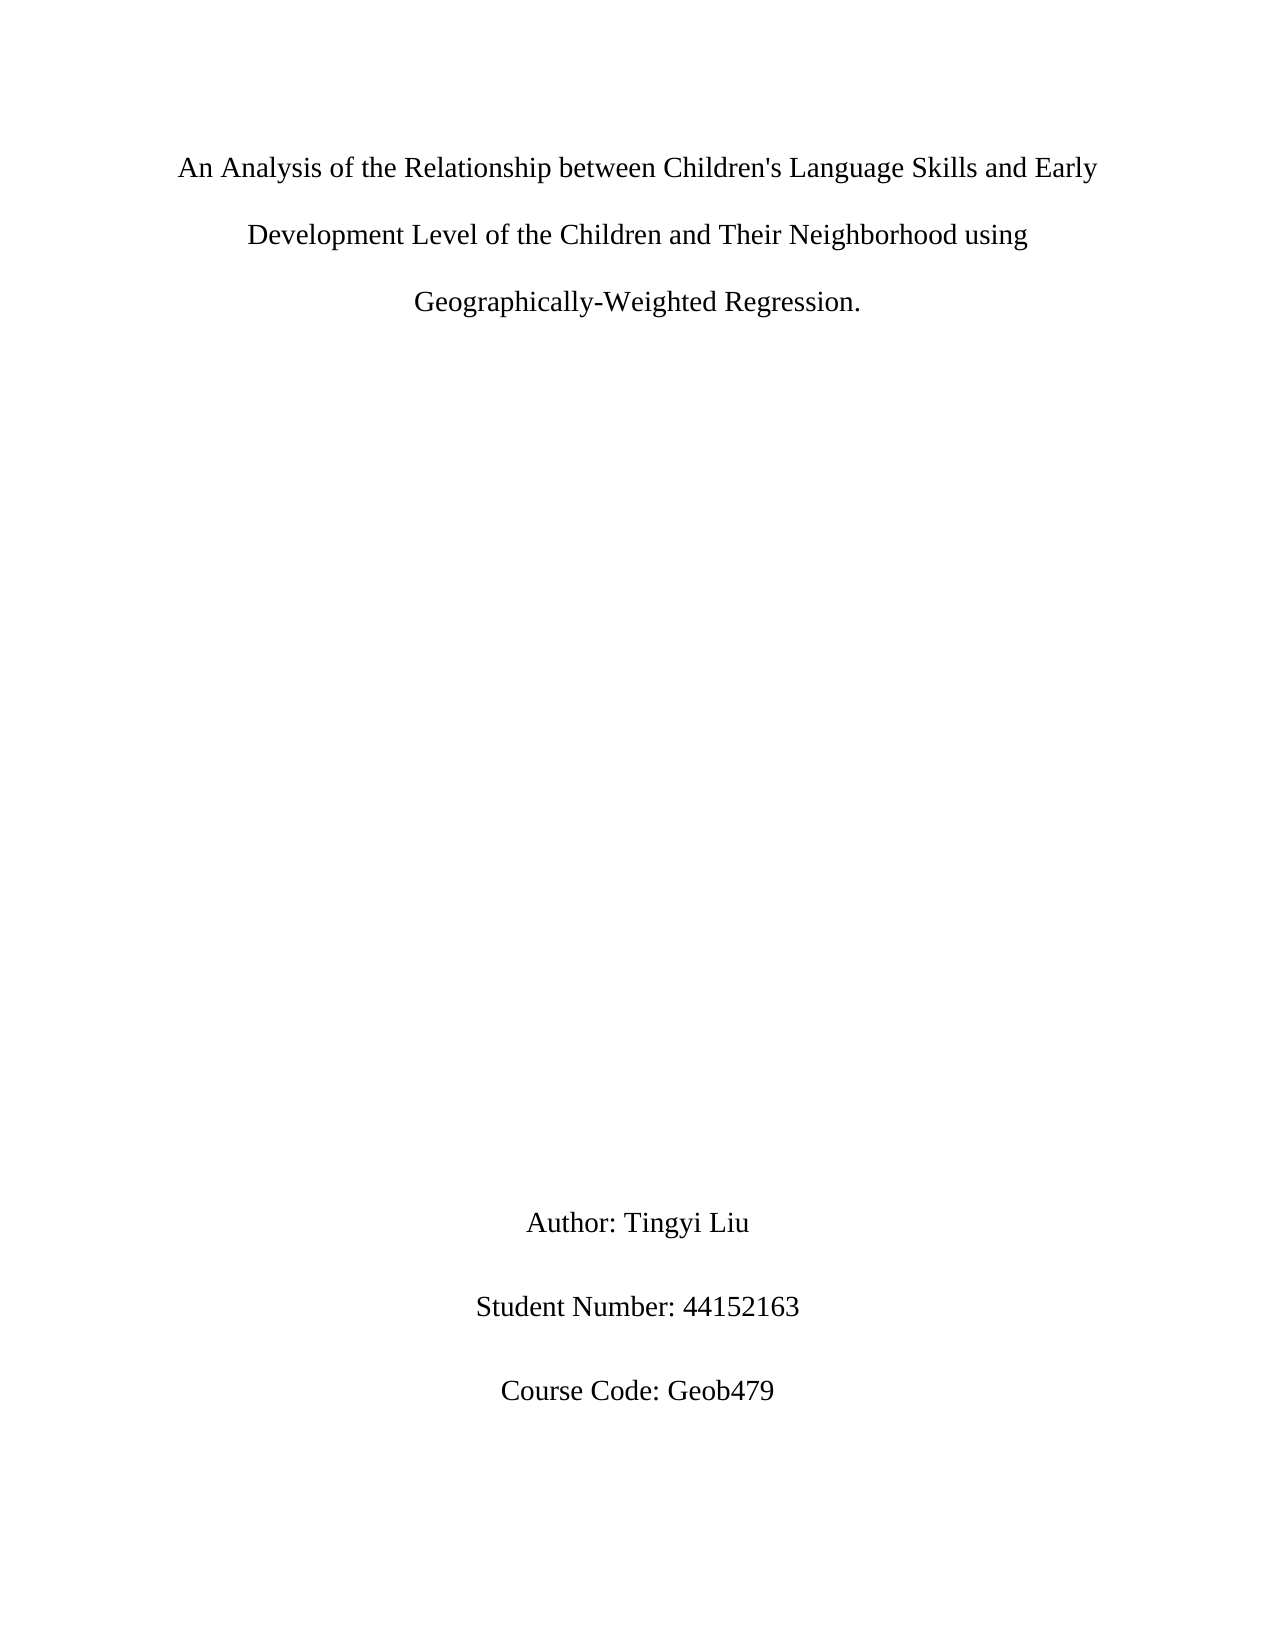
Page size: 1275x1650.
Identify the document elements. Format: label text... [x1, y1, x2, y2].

text Author: Tingyi Liu [150, 1205, 1125, 1239]
text Student Number: 44152163 [150, 1289, 1125, 1323]
text An Analysis of the Relationship between Children's Language Skills and Early Development Level of the Children and Their Neighborhood using Geographically-Weighted Regression. [150, 150, 1125, 318]
text Course Code: Geob479 [150, 1373, 1125, 1406]
